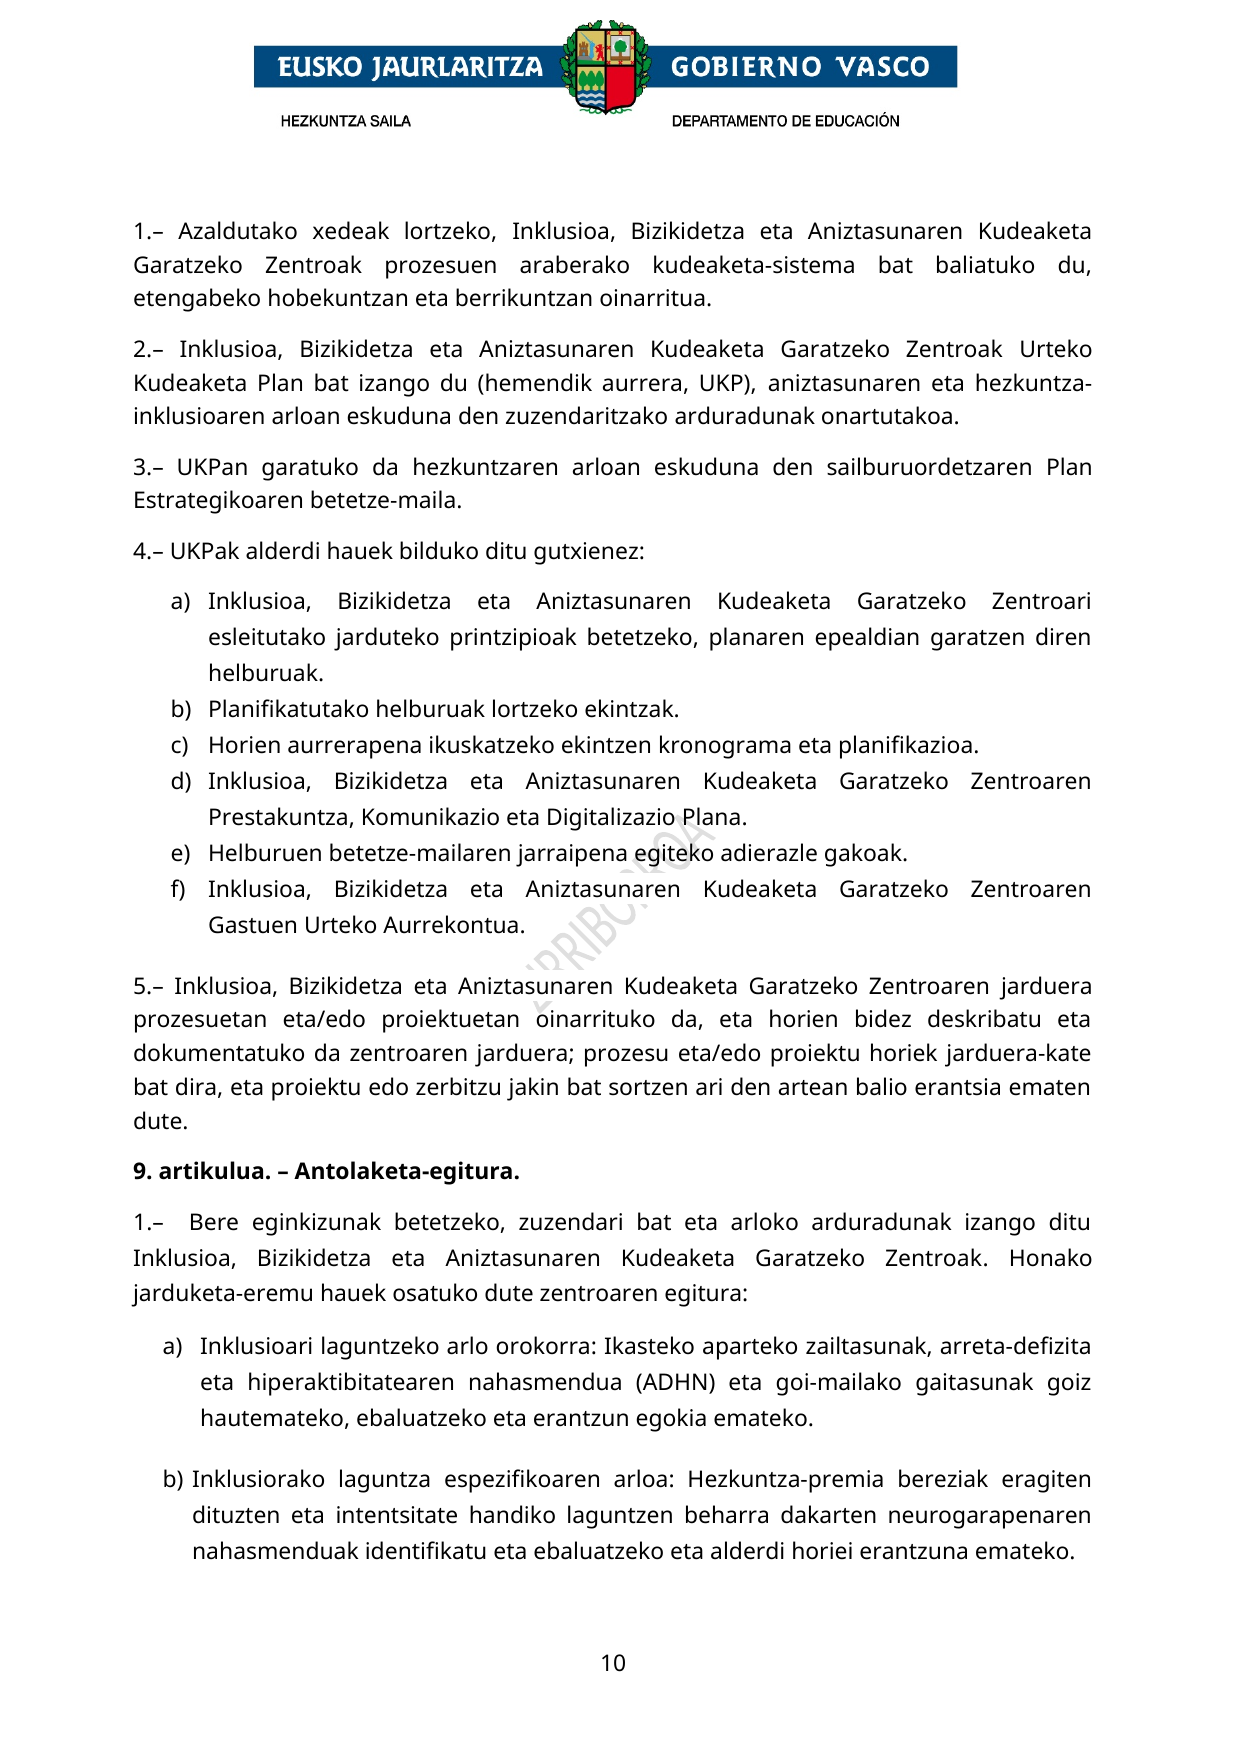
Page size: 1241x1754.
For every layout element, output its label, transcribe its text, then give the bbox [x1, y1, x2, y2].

text 2.– Inklusioa, Bizikidetza eta Aniztasunaren Kudeaketa Garatzeko Zentroak Urteko Kudeaketa Plan bat izango du (hemendik aurrera, UKP), aniztasunaren eta hezkuntza-inklusioaren arloan eskuduna den zuzendaritzako arduradunak onartutakoa. [133, 333, 1093, 432]
text 1.– Bere eginkizunak betetzeko, zuzendari bat eta arloko arduradunak izango ditu Inklusioa, Bizikidetza eta Aniztasunaren Kudeaketa Garatzeko Zentroak. Honako jarduketa-eremu hauek osatuko dute zentroaren egitura: [133, 1206, 1093, 1309]
text 5.– Inklusioa, Bizikidetza eta Aniztasunaren Kudeaketa Garatzeko Zentroaren jarduera prozesuetan eta/edo proiektuetan oinarrituko da, eta horien bidez deskribatu eta dokumentatuko da zentroaren jarduera; prozesu eta/edo proiektu horiek jarduera-kate bat dira, eta proiektu edo zerbitzu jakin bat sortzen ari den artean balio erantsia ematen dute. [133, 970, 1093, 1136]
text 3.– UKPan garatuko da hezkuntzaren arloan eskuduna den sailburuordetzaren Plan Estrategikoaren betetze-maila. [133, 451, 1093, 516]
list Inklusioa, Bizikidetza eta Aniztasunaren Kudeaketa Garatzeko Zentroaren Prestakuntza, Komunikazio eta Digitalizazio Plana. [170, 765, 1093, 832]
picture [249, 20, 962, 177]
list Planifikatutako helburuak lortzeko ekintzak. [170, 693, 1093, 724]
text 4.– UKPak alderdi hauek bilduko ditu gutxienez: [133, 535, 1093, 566]
list Inklusioari laguntzeko arlo orokorra: Ikasteko aparteko zailtasunak, arreta-defizita eta hiperaktibitatearen nahasmendua (ADHN) eta goi-mailako gaitasunak goiz hautemateko, ebaluatzeko eta erantzun egokia emateko. [162, 1330, 1093, 1433]
list Horien aurrerapena ikuskatzeko ekintzen kronograma eta planifikazioa. [170, 729, 1093, 760]
text 1.– Azaldutako xedeak lortzeko, Inklusioa, Bizikidetza eta Aniztasunaren Kudeaketa Garatzeko Zentroak prozesuen araberako kudeaketa-sistema bat baliatuko du, etengabeko hobekuntzan eta berrikuntzan oinarritua. [133, 215, 1093, 314]
list Inklusioa, Bizikidetza eta Aniztasunaren Kudeaketa Garatzeko Zentroari esleitutako jarduteko printzipioak betetzeko, planaren epealdian garatzen diren helburuak. [170, 585, 1093, 688]
list Helburuen betetze-mailaren jarraipena egiteko adierazle gakoak. [170, 837, 1093, 868]
list Inklusiorako laguntza espezifikoaren arloa: Hezkuntza-premia bereziak eragiten dituzten eta intentsitate handiko laguntzen beharra dakarten neurogarapenaren nahasmenduak identifikatu eta ebaluatzeko eta alderdi horiei erantzuna emateko. [162, 1463, 1093, 1566]
text 9. artikulua. – Antolaketa-egitura. [133, 1155, 1093, 1186]
list Inklusioa, Bizikidetza eta Aniztasunaren Kudeaketa Garatzeko Zentroaren Gastuen Urteko Aurrekontua. [170, 873, 1093, 940]
